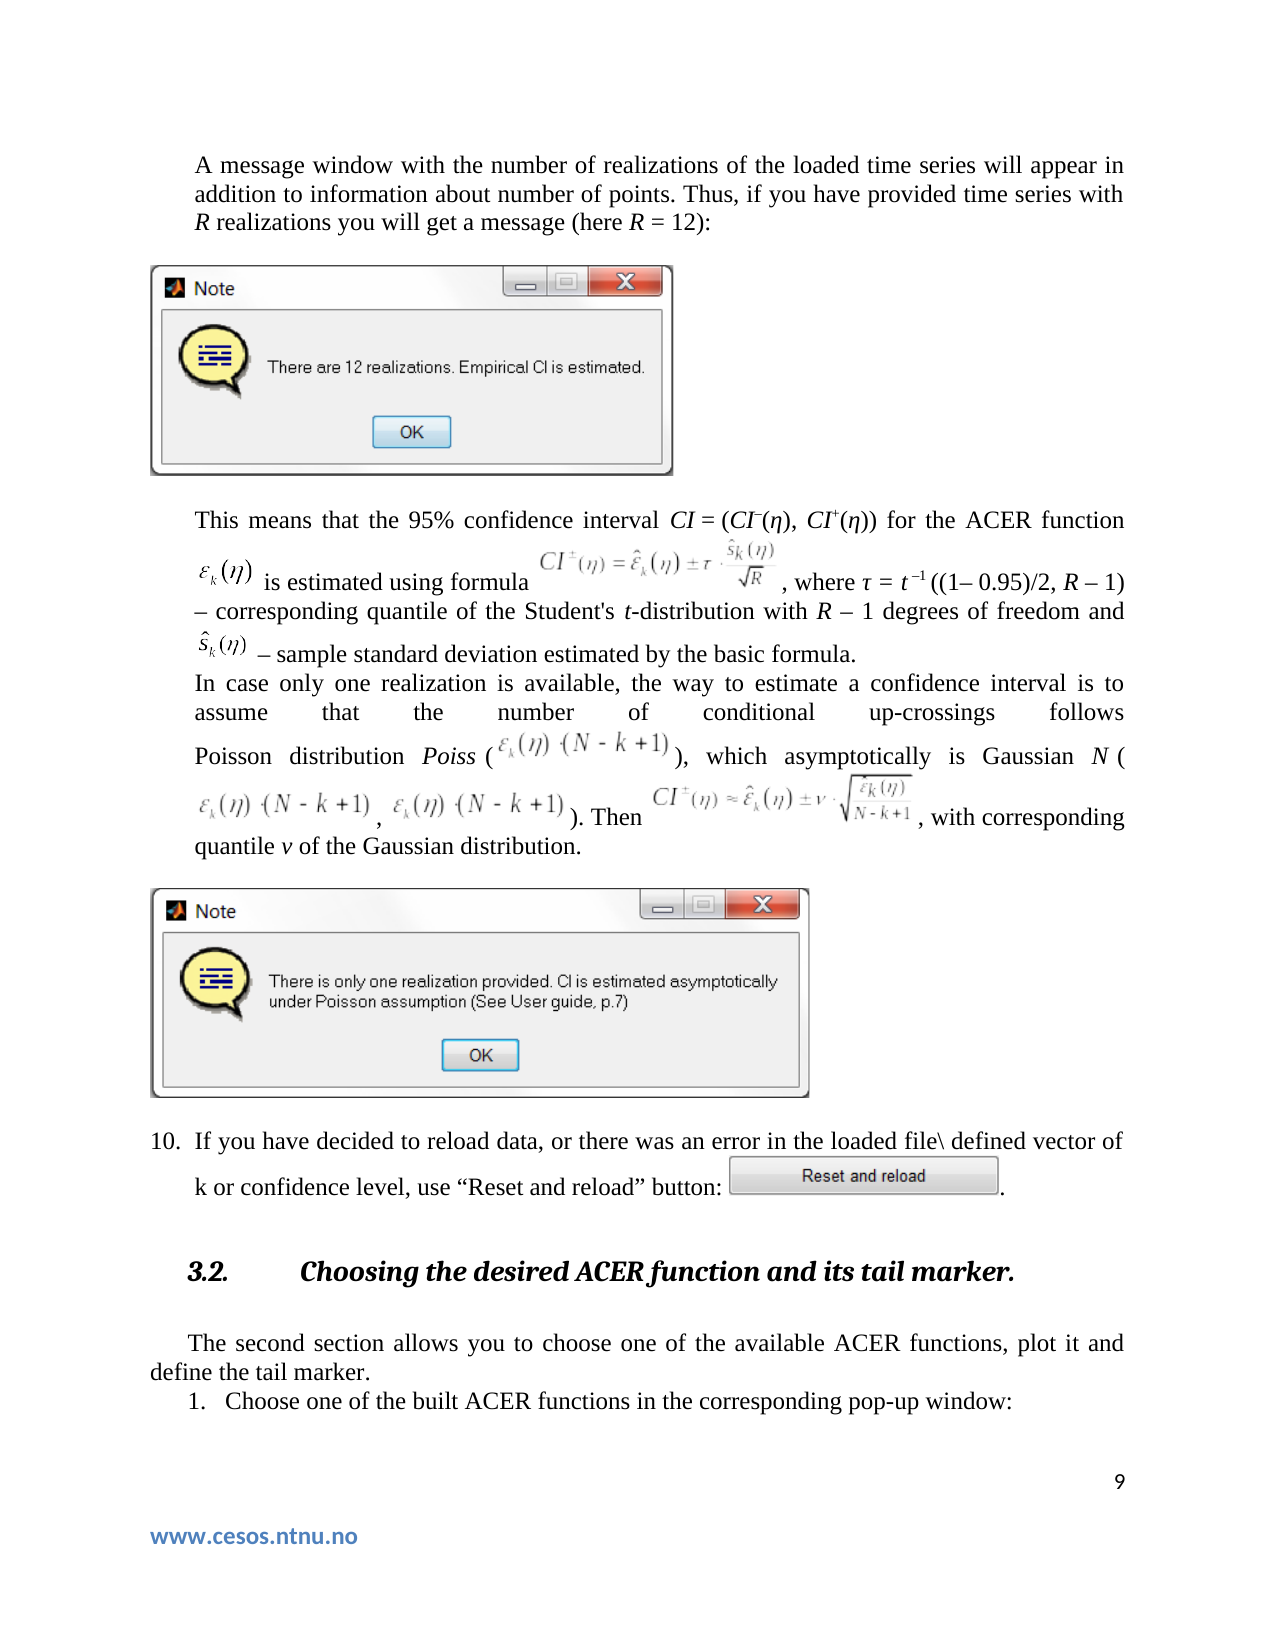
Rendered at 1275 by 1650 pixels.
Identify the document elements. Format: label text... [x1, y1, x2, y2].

picture [728, 1155, 1000, 1196]
subtitle Choosing the desired ACER function and its tail marker. [187, 1255, 1125, 1288]
text The second section allows you to choose one of the available ACER functions, plot it and define the tail marker. [150, 1328, 1125, 1386]
picture [150, 888, 810, 1098]
list Choose one of the built ACER functions in the corresponding pop-up window: [187, 1386, 1125, 1415]
text This means that the 95% confidence interval CI = (CI–(η), CI+(η)) for the ACER function is estimated using formula , where τ = t –1 ((1– 0.95)/2, R – 1) – corresponding quantile of the Student's t-distribution with R – 1 degrees of freedom and – sample standard deviation estimated by the basic formula. [194, 505, 1125, 668]
picture [150, 265, 674, 476]
list If you have decided to reload data, or there was an error in the loaded file\ defined vector of k or confidence level, use “Reset and reload” button: . [150, 1126, 1125, 1201]
text A message window with the number of realizations of the loaded time series will appear in addition to information about number of points. Thus, if you have provided time series with R realizations you will get a message (here R = 12): [194, 150, 1125, 236]
text In case only one realization is available, the way to estimate a confidence interval is to assume that the number of conditional up-crossings follows Poisson distribution Poiss (), which asymptotically is Gaussian N (, ). Then , with corresponding quantile ν of the Gaussian distribution. [194, 668, 1125, 859]
